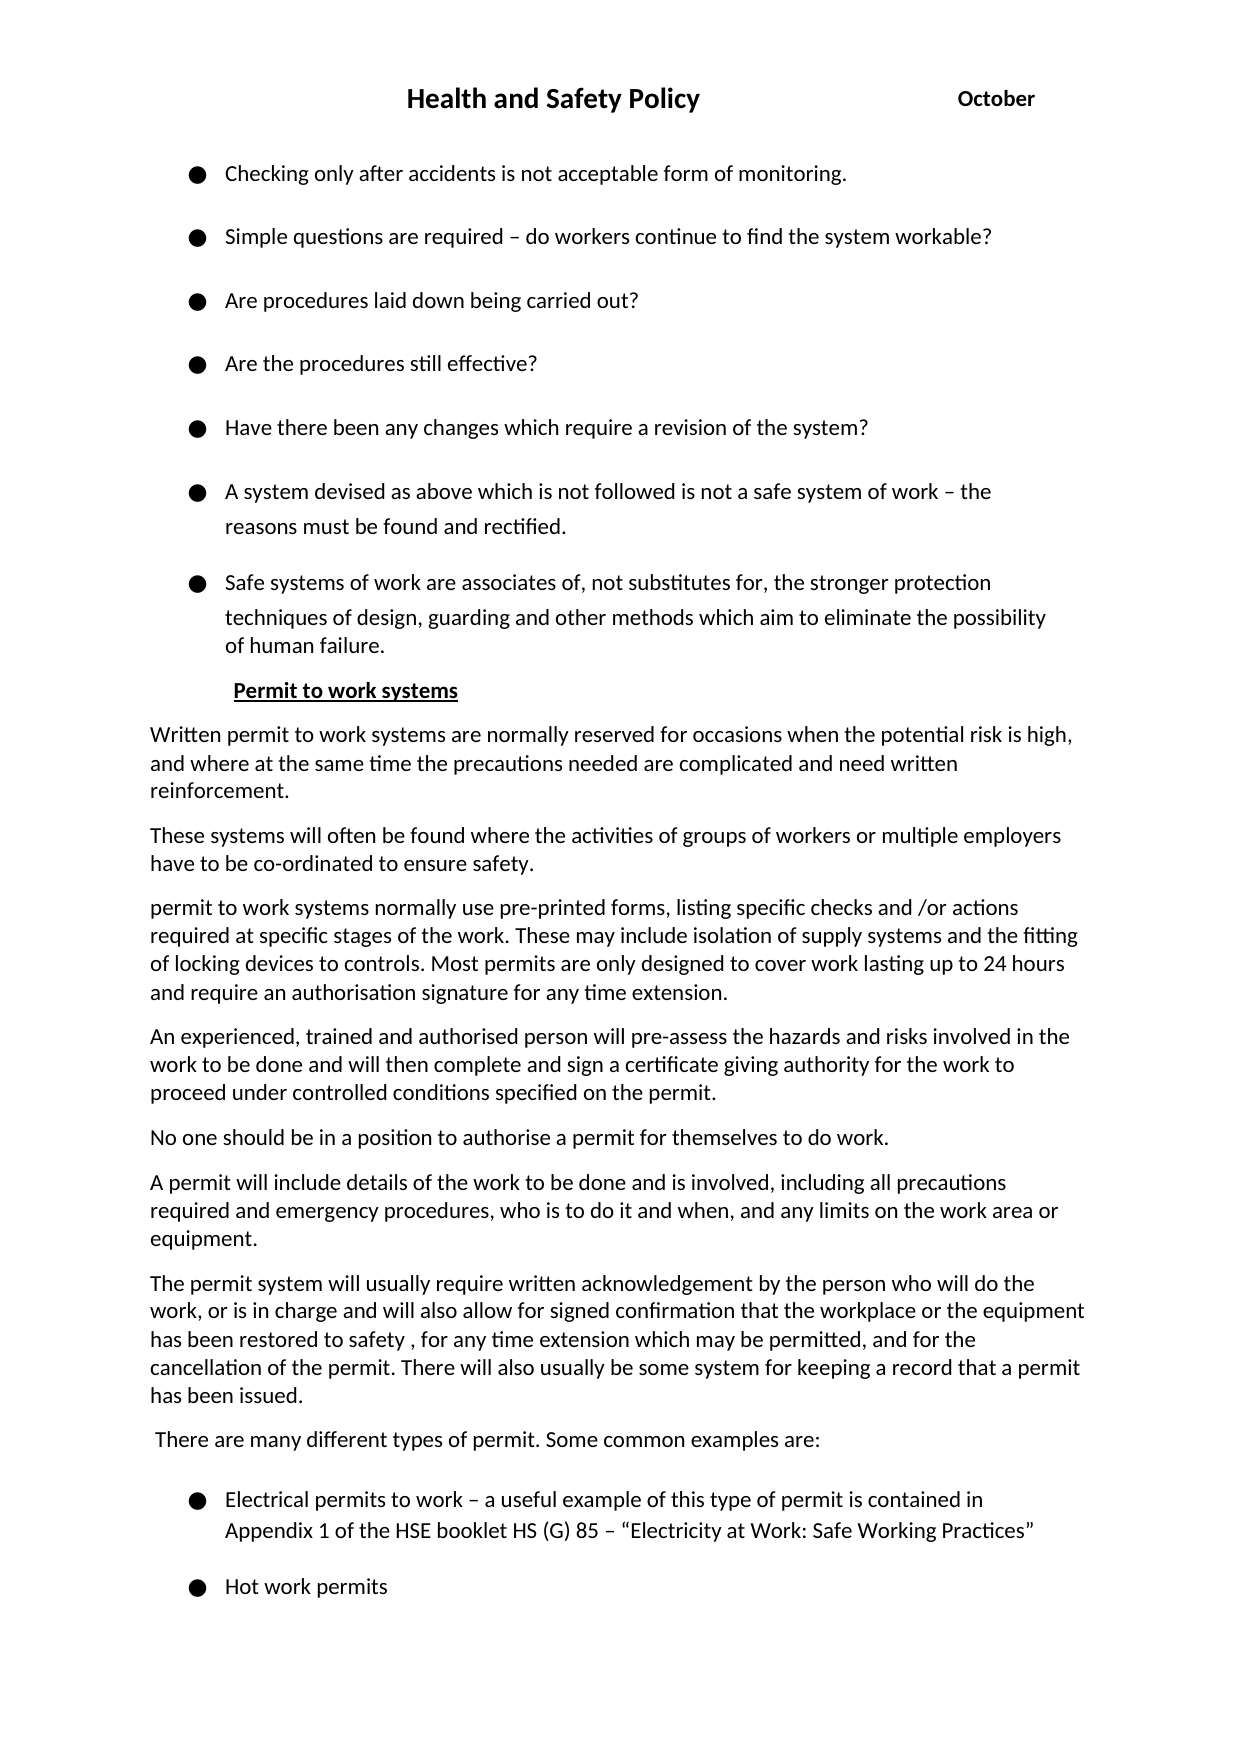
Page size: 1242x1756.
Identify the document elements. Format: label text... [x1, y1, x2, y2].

text The permit system will usually require written acknowledgement by the person who will do the work, or is in charge and will also allow for signed confirmation that the workplace or the equipment has been restored to safety , for any time extension which may be permitted, and for the cancellation of the permit. There will also usually be some system for keeping a record that a permit has been issued. [150, 1269, 1087, 1409]
list Are procedures laid down being carried out? [187, 274, 1154, 321]
list Have there been any changes which require a revision of the system? [187, 401, 1154, 448]
text An experienced, trained and authorised person will pre-assess the hazards and risks involved in the work to be done and will then complete and sign a certificate giving authority for the work to proceed under controlled conditions specified on the permit. [150, 1022, 1087, 1107]
list Are the procedures still effective? [187, 338, 1154, 385]
list Simple questions are required – do workers continue to find the system workable? [187, 211, 1154, 257]
list Electrical permits to work – a useful example of this type of permit is contained in Appendix 1 of the HSE booklet HS (G) 85 – “Electricity at Work: Safe Working Practices” [187, 1470, 1076, 1544]
list Safe systems of work are associates of, not substitutes for, the stronger protection techniques of design, guarding and other methods which aim to eliminate the possibility of human failure. [187, 556, 1070, 659]
list A system devised as above which is not followed is not a safe system of work – the reasons must be found and rectified. [187, 465, 1068, 540]
text A permit will include details of the work to be done and is involved, including all precautions required and emergency procedures, who is to do it and when, and any limits on the work area or equipment. [150, 1168, 1074, 1252]
text There are many different types of permit. Some common examples are: [155, 1425, 1154, 1453]
text Written permit to work systems are normally reserved for occasions when the potential risk is high, and where at the same time the precautions needed are complicated and need written reinforcement. [150, 721, 1087, 805]
text No one should be in a position to authorise a permit for themselves to do work. [150, 1123, 1154, 1151]
text permit to work systems normally use pre-printed forms, listing specific checks and /or actions required at specific stages of the work. These may include isolation of supply systems and the fitting of locking devices to controls. Most permits are only designed to cover work lasting up to 24 hours and require an authorisation signature for any time extension. [150, 893, 1087, 1006]
subtitle Permit to work systems [150, 676, 1154, 704]
list Hot work permits [187, 1561, 1154, 1607]
list Checking only after accidents is not acceptable form of monitoring. [187, 147, 1154, 194]
text These systems will often be found where the activities of groups of workers or multiple employers have to be co-ordinated to ensure safety. [150, 822, 1087, 878]
